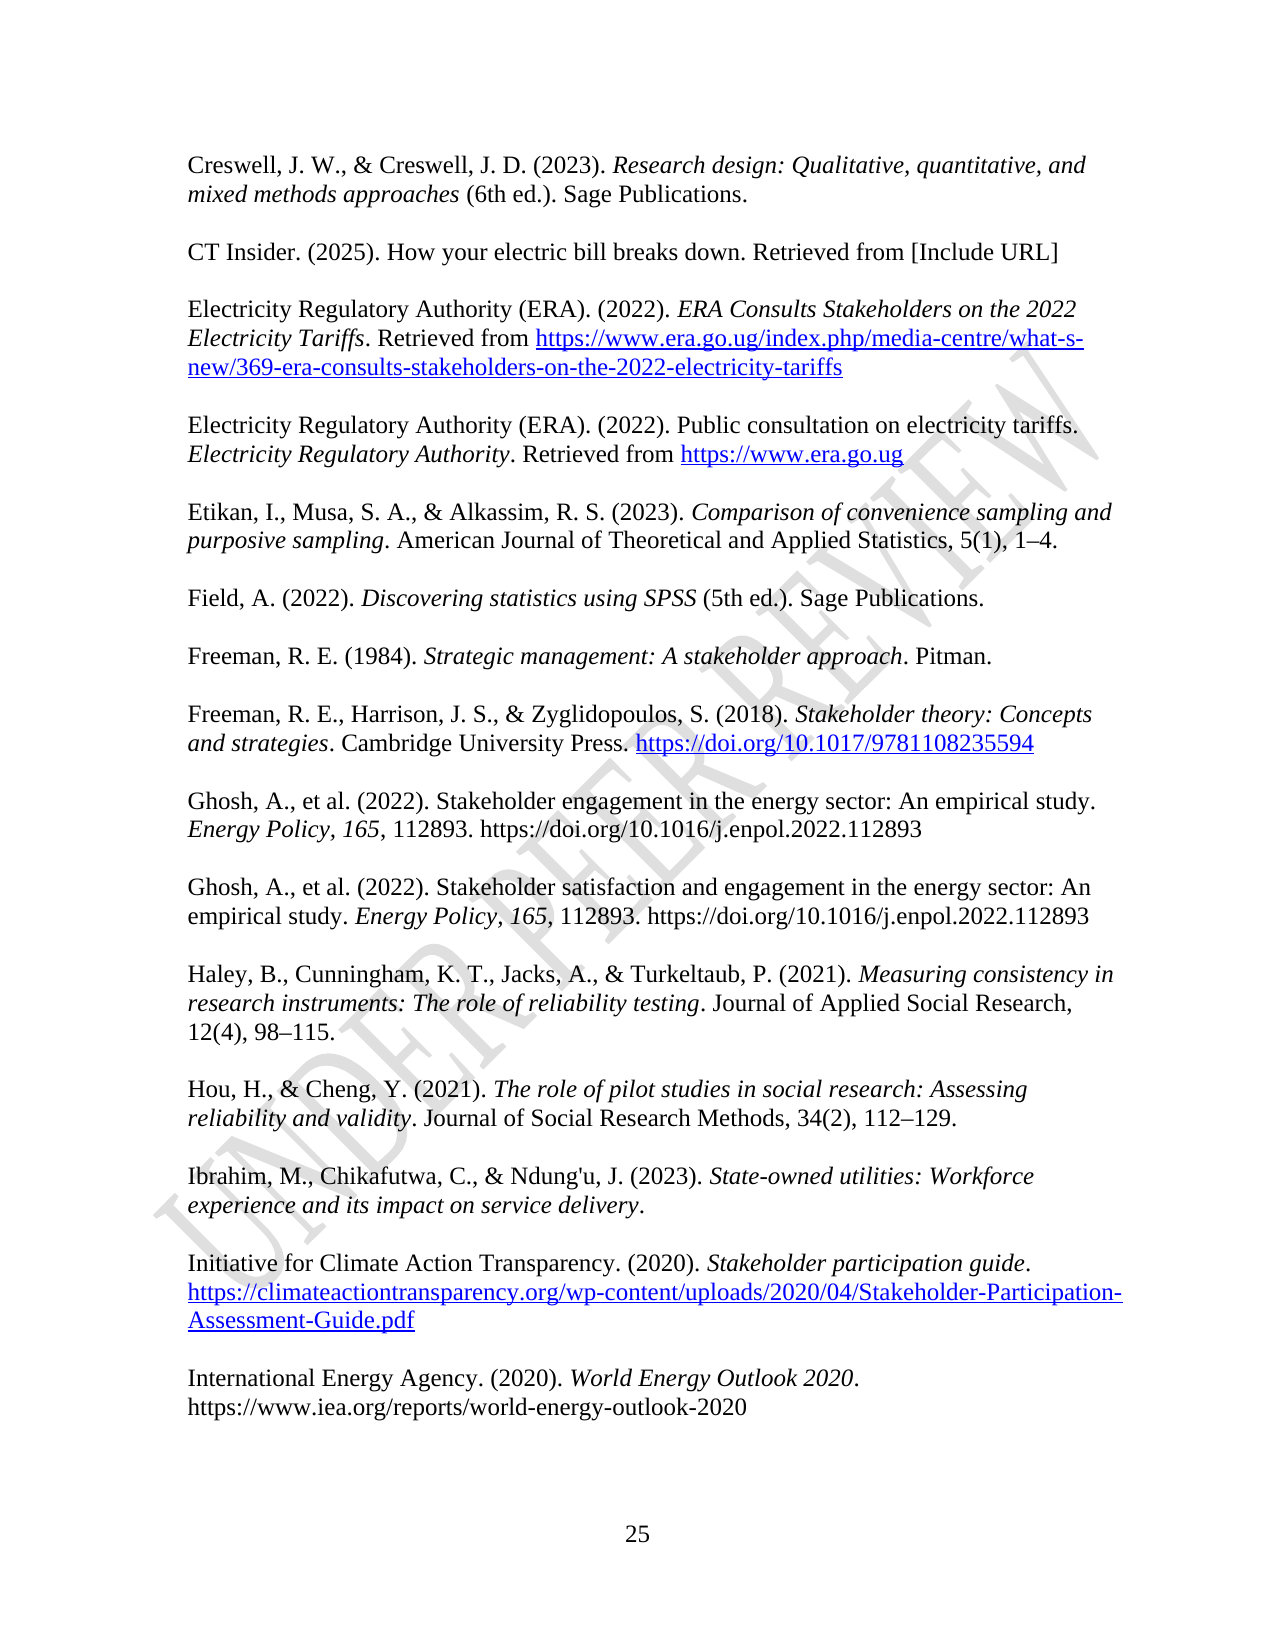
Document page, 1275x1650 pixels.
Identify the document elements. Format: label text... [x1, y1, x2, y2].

text Haley, B., Cunningham, K. T., Jacks, A., & Turkeltaub, P. (2021). Measuring consistency in research instruments: The role of reliability testing. Journal of Applied Social Research, 12(4), 98–115. [187, 959, 1125, 1045]
text Ibrahim, M., Chikafutwa, C., & Ndung'u, J. (2023). State-owned utilities: Workforce experience and its impact on service delivery. [187, 1161, 1125, 1219]
text Electricity Regulatory Authority (ERA). (2022). Public consultation on electricity tariffs. Electricity Regulatory Authority. Retrieved from https://www.era.go.ug [187, 410, 1125, 467]
text Ghosh, A., et al. (2022). Stakeholder engagement in the energy sector: An empirical study. Energy Policy, 165, 112893. https://doi.org/10.1016/j.enpol.2022.112893 [187, 786, 1125, 843]
text Hou, H., & Cheng, Y. (2021). The role of pilot studies in social research: Assessing reliability and validity. Journal of Social Research Methods, 34(2), 112–129. [187, 1074, 1125, 1132]
text Ghosh, A., et al. (2022). Stakeholder satisfaction and engagement in the energy sector: An empirical study. Energy Policy, 165, 112893. https://doi.org/10.1016/j.enpol.2022.112893 [187, 872, 1125, 930]
text Freeman, R. E., Harrison, J. S., & Zyglidopoulos, S. (2018). Stakeholder theory: Concepts and strategies. Cambridge University Press. https://doi.org/10.1017/9781108235594 [187, 699, 1125, 757]
text International Energy Agency. (2020). World Energy Outlook 2020. https://www.iea.org/reports/world-energy-outlook-2020 [187, 1363, 1125, 1421]
text CT Insider. (2025). How your electric bill breaks down. Retrieved from [Include URL] [187, 237, 1125, 265]
text Creswell, J. W., & Creswell, J. D. (2023). Research design: Qualitative, quantitative, and mixed methods approaches (6th ed.). Sage Publications. [187, 150, 1125, 207]
text Freeman, R. E. (1984). Strategic management: A stakeholder approach. Pitman. [187, 641, 1125, 670]
text Etikan, I., Musa, S. A., & Alkassim, R. S. (2023). Comparison of convenience sampling and purposive sampling. American Journal of Theoretical and Applied Statistics, 5(1), 1–4. [187, 497, 1125, 554]
text Field, A. (2022). Discovering statistics using SPSS (5th ed.). Sage Publications. [187, 583, 1125, 612]
text Initiative for Climate Action Transparency. (2020). Stakeholder participation guide. https://climateactiontransparency.org/wp-content/uploads/2020/04/Stakeholder-Participation-Assessment-Guide.pdf [187, 1248, 1125, 1334]
text Electricity Regulatory Authority (ERA). (2022). ERA Consults Stakeholders on the 2022 Electricity Tariffs. Retrieved from https://www.era.go.ug/index.php/media-centre/what-s-new/369-era-consults-stakeholders-on-the-2022-electricity-tariffs [187, 294, 1125, 381]
